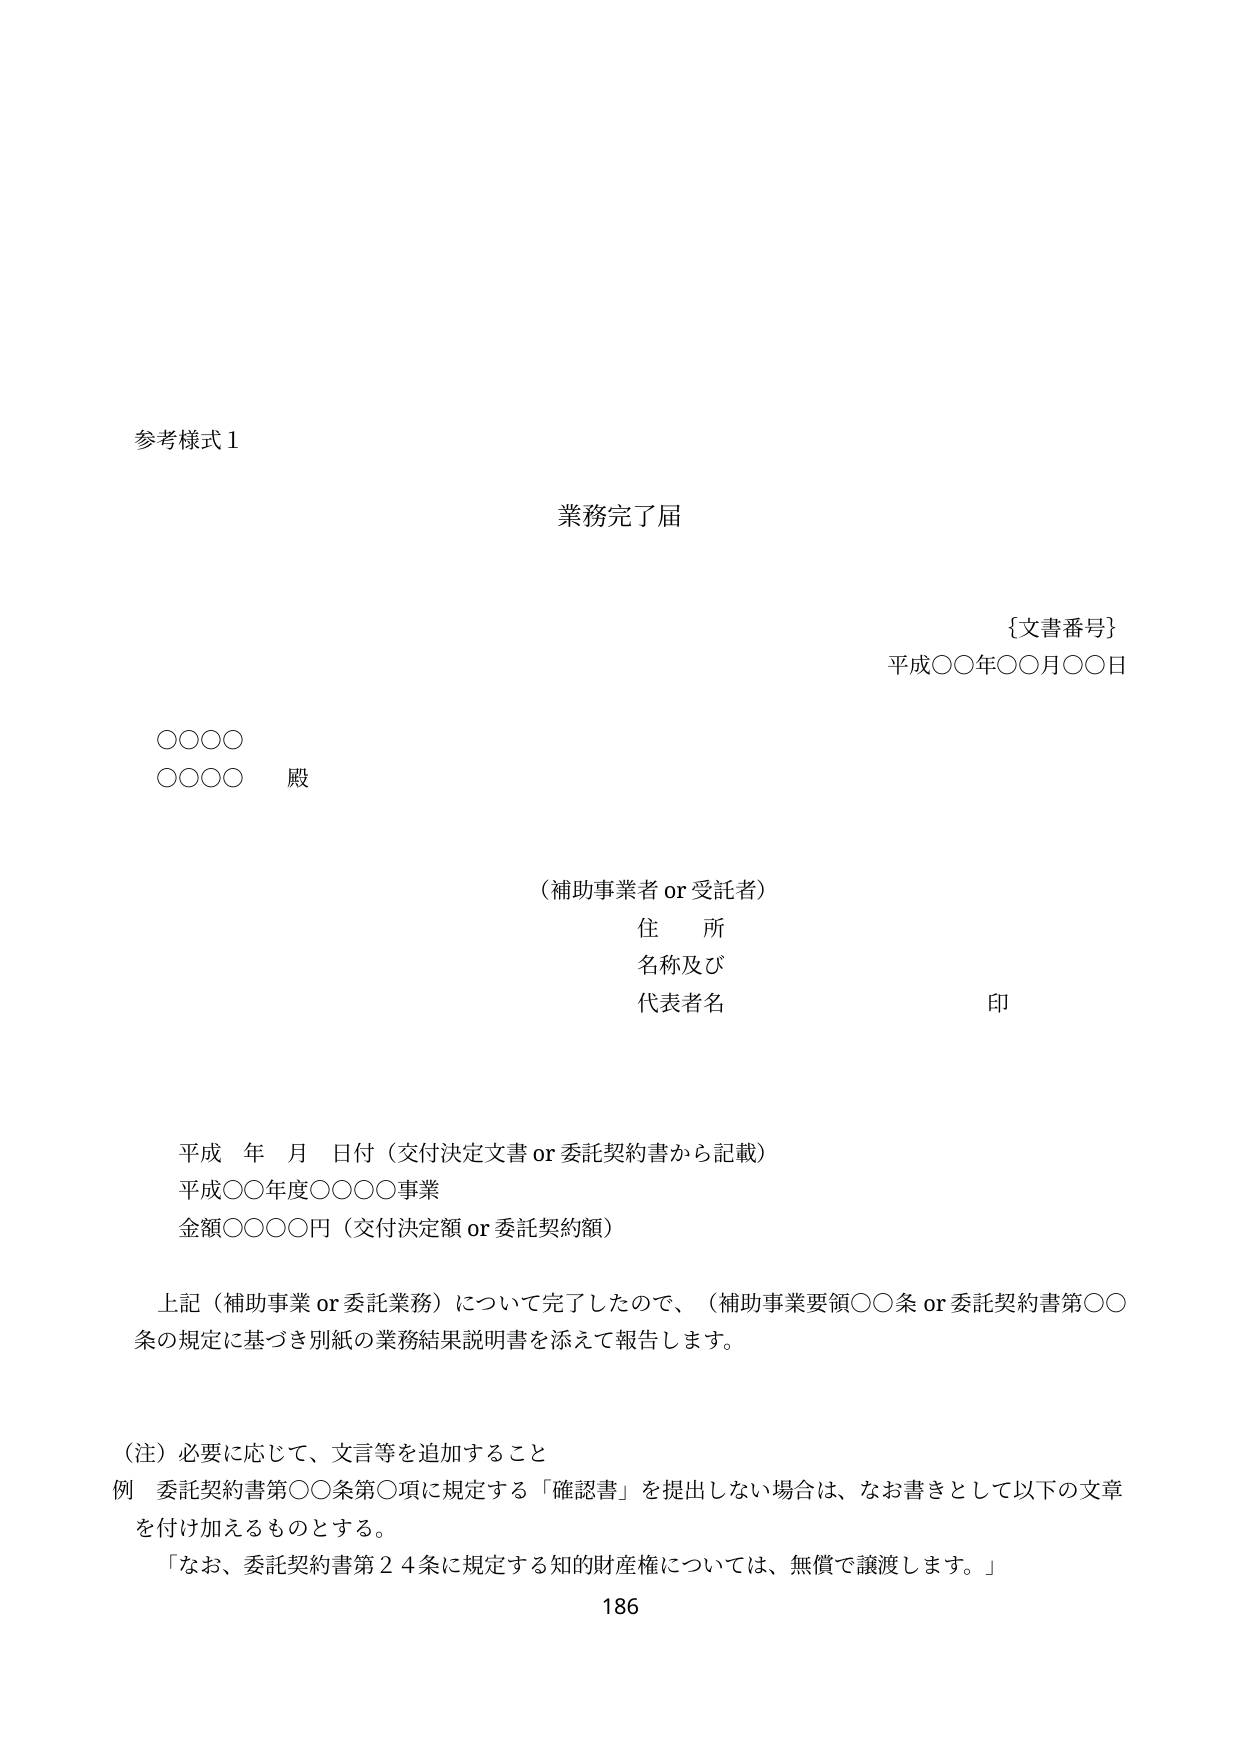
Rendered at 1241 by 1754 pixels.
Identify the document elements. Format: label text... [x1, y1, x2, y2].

text 平成○○年度○○○○事業 [112, 1171, 1128, 1208]
text ○○○○ 殿 [112, 758, 1128, 796]
text ○○○○ [112, 721, 1128, 758]
text 参考様式１ [112, 421, 1128, 458]
text 上記（補助事業or委託業務）について完了したので、（補助事業要領○○条or委託契約書第○○条の規定に基づき別紙の業務結果説明書を添えて報告します。 [112, 1283, 1128, 1358]
text 業務完了届 [112, 496, 1128, 533]
text 平成 年 月 日付（交付決定文書or委託契約書から記載） [112, 1133, 1128, 1171]
text 住 所 [112, 908, 1128, 946]
text 例 委託契約書第○○条第○項に規定する「確認書」を提出しない場合は、なお書きとして以下の文章を付け加えるものとする。 [112, 1471, 1128, 1546]
text （補助事業者or受託者） [112, 871, 1128, 908]
text ｛文書番号｝ [112, 608, 1128, 646]
text 平成○○年○○月○○日 [112, 646, 1128, 683]
text （注）必要に応じて、文言等を追加すること [112, 1433, 1128, 1471]
text 名称及び [112, 946, 1128, 983]
text 代表者名 印 [112, 983, 1128, 1021]
text 金額○○○○円（交付決定額or委託契約額） [112, 1208, 1128, 1246]
text 「なお、委託契約書第２４条に規定する知的財産権については、無償で譲渡します。」 [112, 1546, 1128, 1583]
